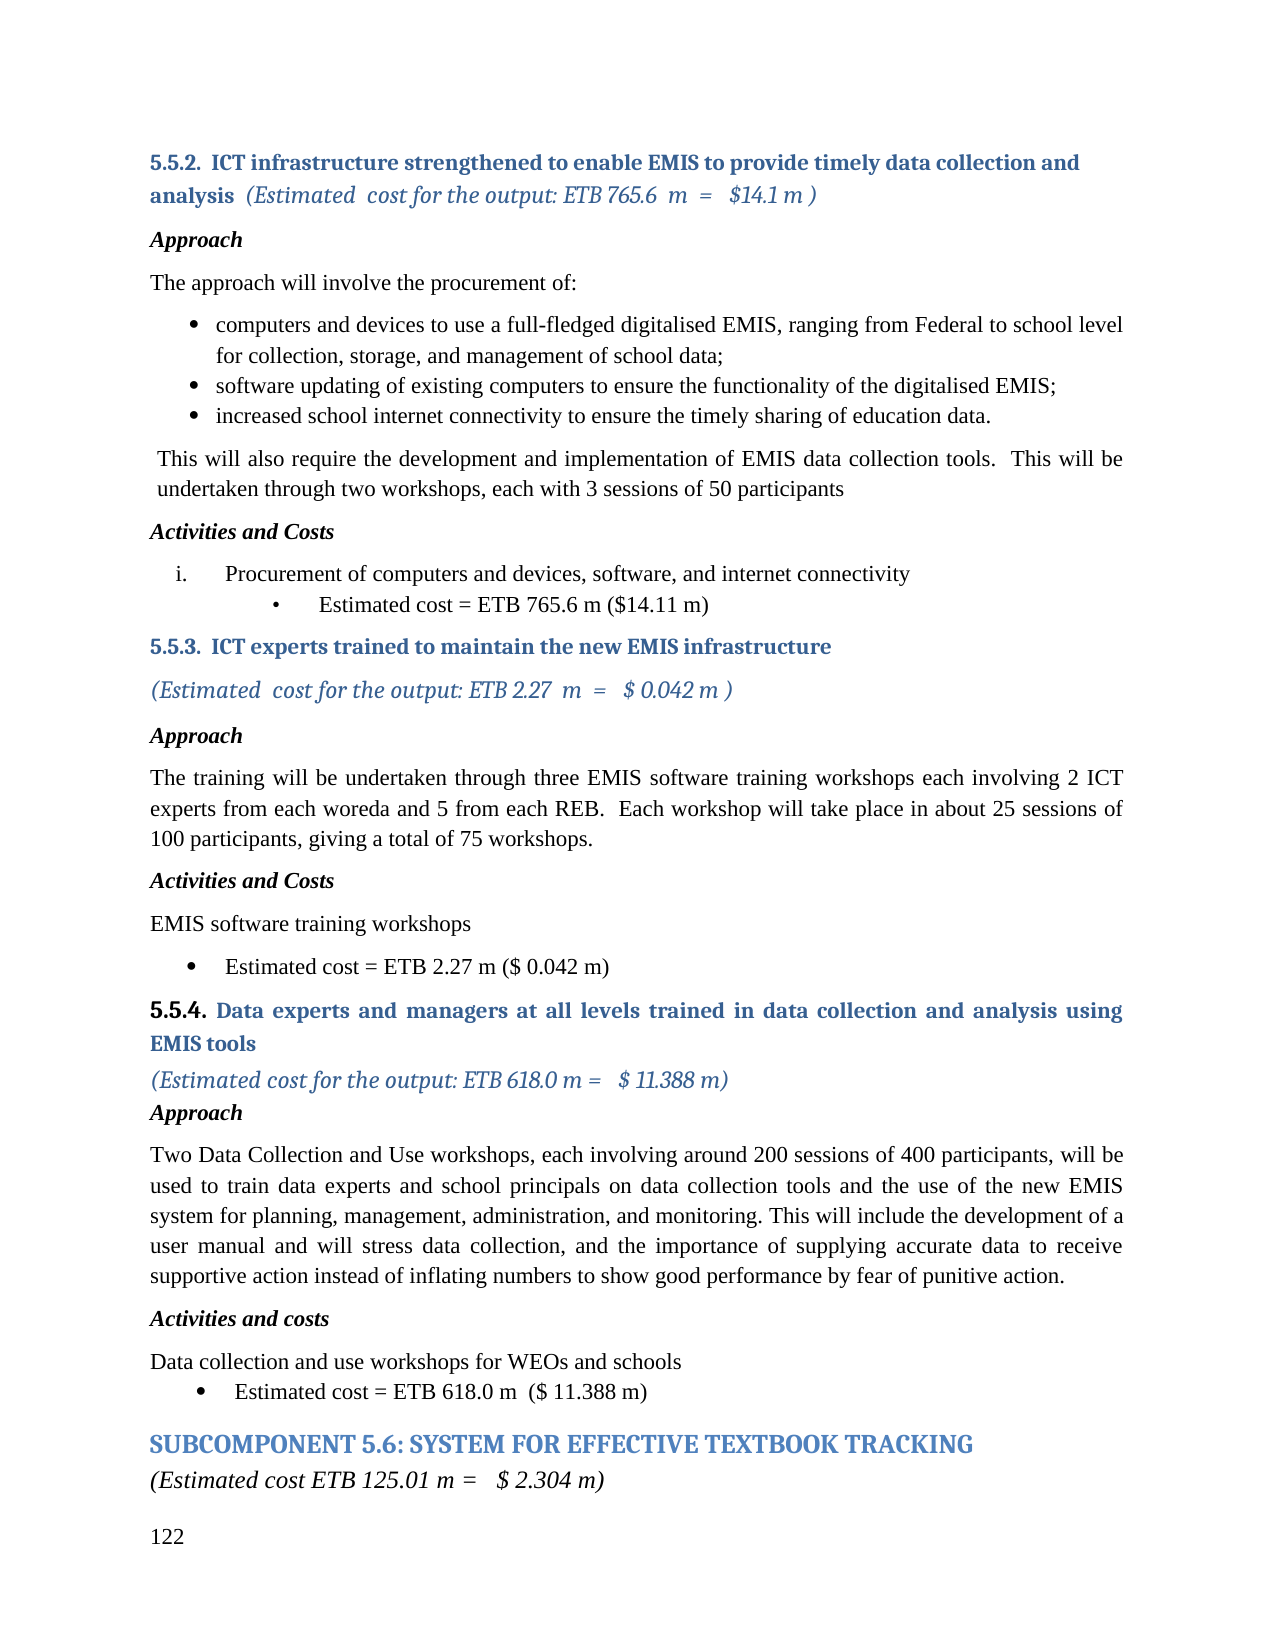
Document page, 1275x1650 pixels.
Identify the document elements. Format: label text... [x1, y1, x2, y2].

list Procurement of computers and devices, software, and internet connectivity [187, 561, 1125, 587]
text This will also require the development and implementation of EMIS data collection tools. This will be undertaken through two workshops, each with 3 sessions of 50 participants [157, 445, 1125, 501]
subtitle SUBCOMPONENT 5.6: SYSTEM FOR EFFECTIVE TEXTBOOK TRACKING [150, 1429, 1125, 1460]
text Activities and Costs [150, 867, 1125, 894]
list Estimated cost = ETB 2.27 m ($ 0.042 m) [187, 953, 1125, 979]
subtitle (Estimated cost for the output: ETB 2.27 m = $ 0.042 m ) [150, 676, 1125, 705]
subtitle 5.5.2. ICT infrastructure strengthened to enable EMIS to provide timely data collection and analysis (Estimated cost for the output: ETB 765.6 m = $14.1 m ) [150, 150, 1125, 209]
subtitle 5.5.4. Data experts and managers at all levels trained in data collection and analysis using EMIS tools [150, 996, 1125, 1057]
text The approach will involve the procurement of: [150, 269, 1125, 295]
text Activities and costs [150, 1305, 1125, 1331]
text The training will be undertaken through three EMIS software training workshops each involving 2 ICT experts from each woreda and 5 from each REB. Each workshop will take place in about 25 sessions of 100 participants, giving a total of 75 workshops. [150, 764, 1125, 851]
subtitle (Estimated cost for the output: ETB 618.0 m = $ 11.388 m) [150, 1066, 1125, 1094]
text Approach [150, 1099, 1125, 1125]
text Two Data Collection and Use workshops, each involving around 200 sessions of 400 participants, will be used to train data experts and school principals on data collection tools and the use of the new EMIS system for planning, management, administration, and monitoring. This will include the development of a user manual and will stress data collection, and the importance of supplying accurate data to receive supportive action instead of inflating numbers to show good performance by fear of punitive action. [150, 1142, 1125, 1289]
list computers and devices to use a full-fledged digitalised EMIS, ranging from Federal to school level for collection, storage, and management of school data; [190, 312, 1125, 368]
list software updating of existing computers to ensure the functionality of the digitalised EMIS; [190, 372, 1125, 398]
list Estimated cost = ETB 618.0 m ($ 11.388 m) [197, 1378, 1125, 1404]
text Approach [150, 226, 1125, 252]
text (Estimated cost ETB 125.01 m = $ 2.304 m) [150, 1465, 1125, 1493]
list increased school internet connectivity to ensure the timely sharing of education data. [190, 402, 1125, 428]
text EMIS software training workshops [150, 910, 1125, 937]
list Estimated cost = ETB 765.6 m ($14.11 m) [272, 591, 1125, 617]
subtitle 5.5.3. ICT experts trained to maintain the new EMIS infrastructure [150, 633, 1125, 660]
text Approach [150, 722, 1125, 748]
text Data collection and use workshops for WEOs and schools [150, 1348, 1125, 1374]
text Activities and Costs [150, 518, 1125, 544]
